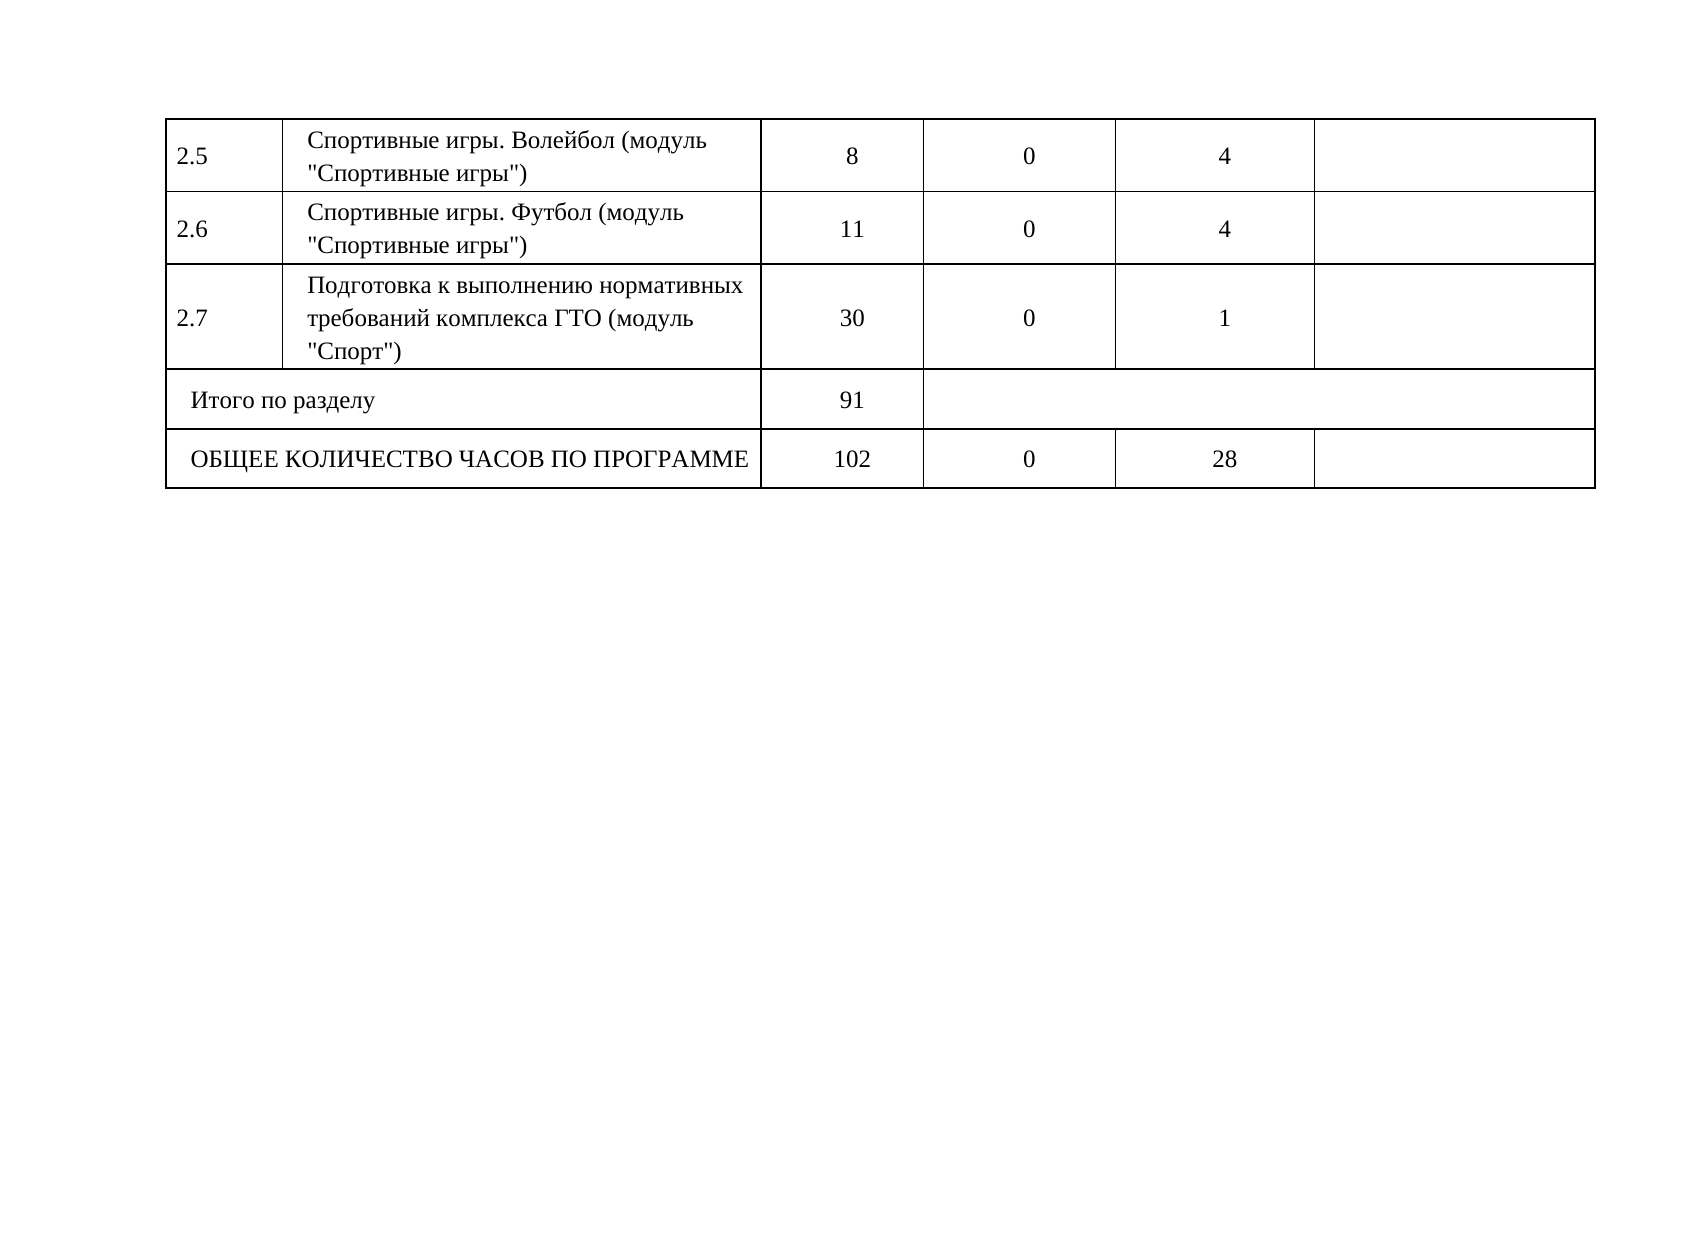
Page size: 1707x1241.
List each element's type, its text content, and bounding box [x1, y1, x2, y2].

table_cell 1 [1116, 265, 1314, 368]
table_cell 102 [762, 430, 923, 487]
table_cell 2.6 [167, 192, 282, 263]
table_cell 28 [1116, 430, 1314, 487]
table_cell Спортивные игры. Волейбол (модуль "Спортивные игры") [283, 120, 760, 191]
table_cell [1315, 120, 1594, 191]
table_cell 4 [1116, 192, 1314, 263]
table_cell [1315, 430, 1594, 487]
table_cell [924, 370, 1594, 428]
table_cell ОБЩЕЕ КОЛИЧЕСТВО ЧАСОВ ПО ПРОГРАММЕ [167, 430, 760, 487]
table_cell 11 [762, 192, 923, 263]
table_cell 91 [762, 370, 923, 428]
table_cell [1315, 192, 1594, 263]
table_cell Подготовка к выполнению нормативных требований комплекса ГТО (модуль "Спорт") [283, 265, 760, 368]
table_cell 0 [924, 120, 1115, 191]
table_cell 2.5 [167, 120, 282, 191]
table_cell 2.7 [167, 265, 282, 368]
table_cell 0 [924, 430, 1115, 487]
table_cell Спортивные игры. Футбол (модуль "Спортивные игры") [283, 192, 760, 263]
table_cell 0 [924, 192, 1115, 263]
table_cell 0 [924, 265, 1115, 368]
table_cell 8 [762, 120, 923, 191]
table_cell Итого по разделу [167, 370, 760, 428]
table_cell 4 [1116, 120, 1314, 191]
table_cell [1315, 265, 1594, 368]
table_cell 30 [762, 265, 923, 368]
